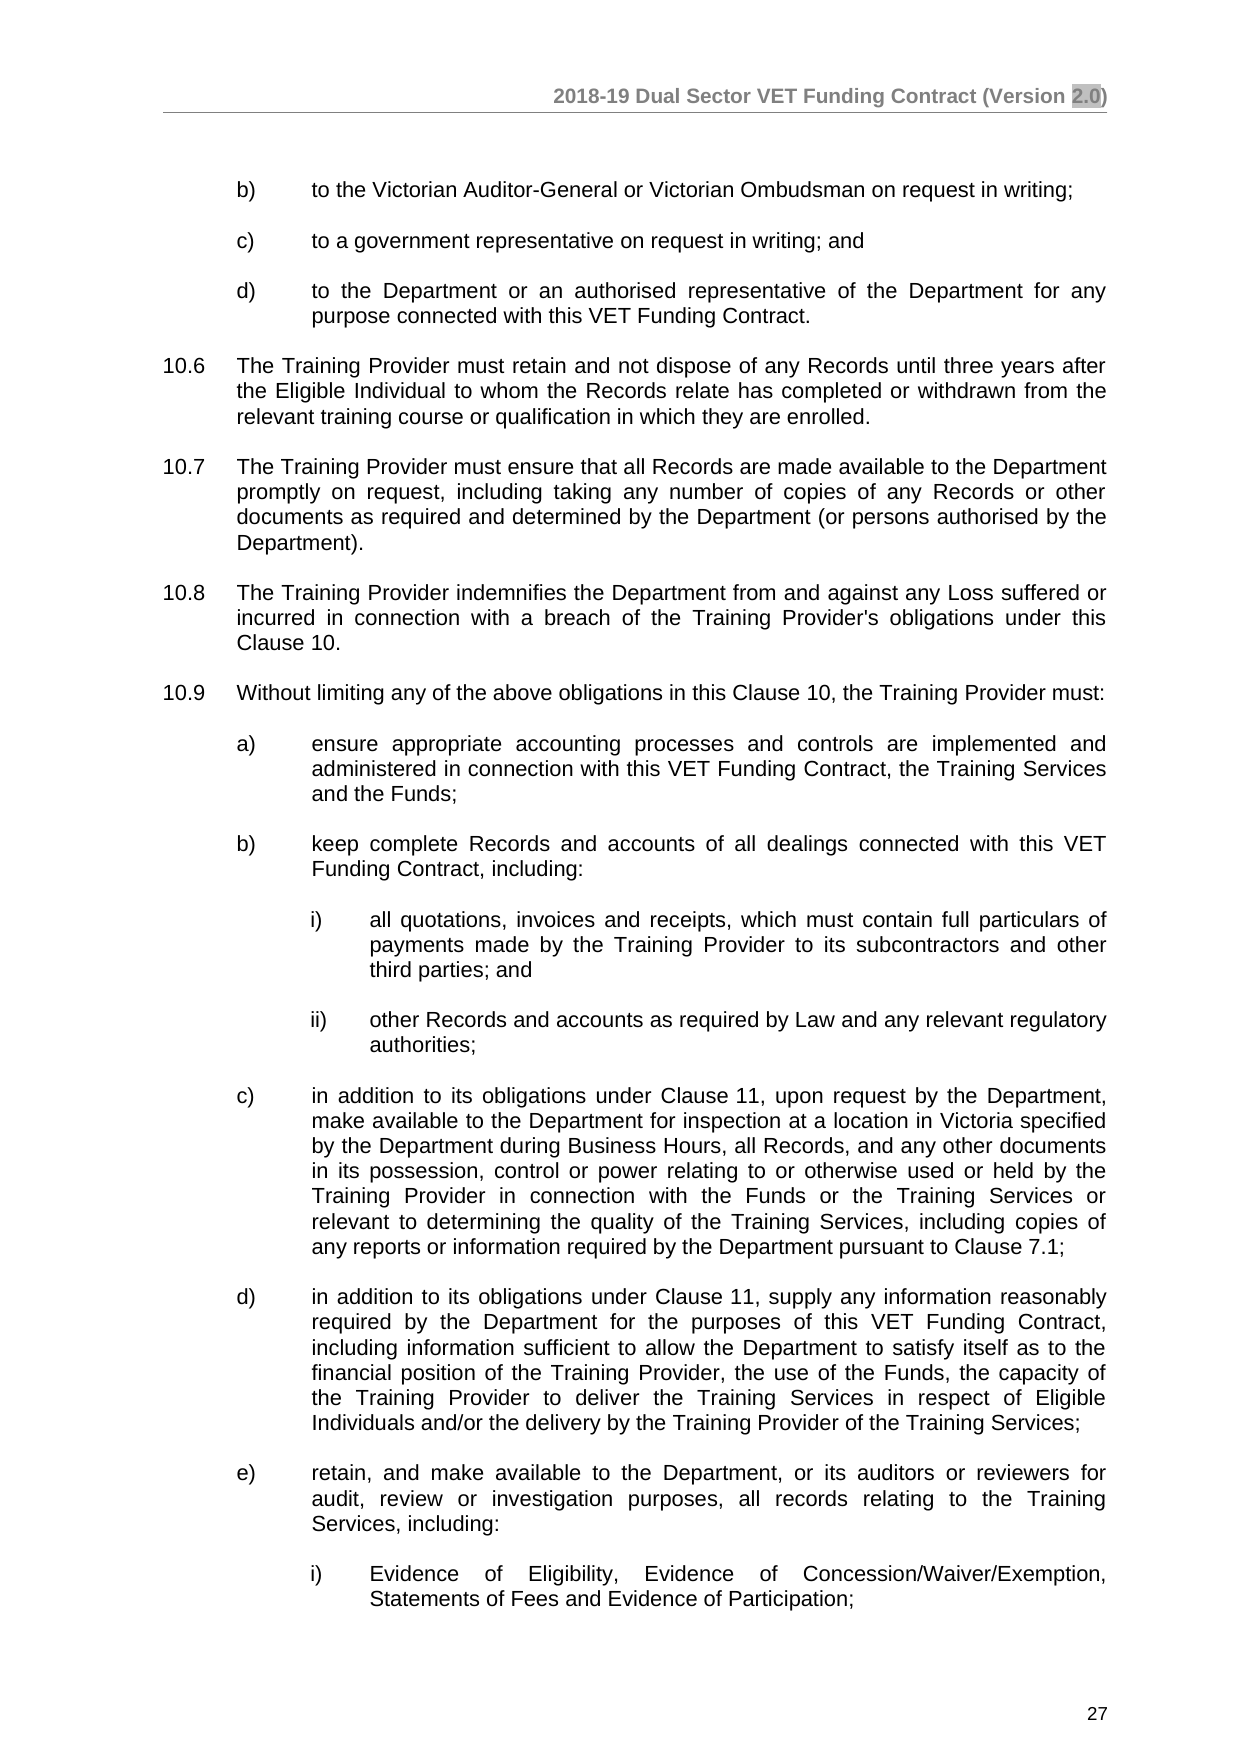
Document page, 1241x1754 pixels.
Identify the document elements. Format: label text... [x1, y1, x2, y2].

subtitle to a government representative on request in writing; and [236, 227, 1107, 253]
subtitle The Training Provider indemnifies the Department from and against any Loss suffered or incurred in connection with a breach of the Training Provider's obligations under this Clause 10. [162, 579, 1107, 655]
subtitle keep complete Records and accounts of all dealings connected with this VET Funding Contract, including: [236, 831, 1107, 881]
subtitle to the Victorian Auditor-General or Victorian Ombudsman on request in writing; [236, 177, 1107, 202]
subtitle all quotations, invoices and receipts, which must contain full particulars of payments made by the Training Provider to its subcontractors and other third parties; and [310, 906, 1107, 982]
subtitle other Records and accounts as required by Law and any relevant regulatory authorities; [310, 1007, 1107, 1057]
subtitle The Training Provider must retain and not dispose of any Records until three years after the Eligible Individual to whom the Records relate has completed or withdrawn from the relevant training course or qualification in which they are enrolled. [162, 353, 1107, 429]
subtitle retain, and make available to the Department, or its auditors or reviewers for audit, review or investigation purposes, all records relating to the Training Services, including: [236, 1460, 1107, 1536]
subtitle to the Department or an authorised representative of the Department for any purpose connected with this VET Funding Contract. [236, 278, 1107, 328]
subtitle Evidence of Eligibility, Evidence of Concession/Waiver/Exemption, Statements of Fees and Evidence of Participation; [310, 1561, 1107, 1611]
subtitle The Training Provider must ensure that all Records are made available to the Department promptly on request, including taking any number of copies of any Records or other documents as required and determined by the Department (or persons authorised by the Department). [162, 454, 1107, 554]
subtitle Without limiting any of the above obligations in this Clause 10, the Training Provider must: [162, 680, 1107, 705]
subtitle ensure appropriate accounting processes and controls are implemented and administered in connection with this VET Funding Contract, the Training Services and the Funds; [236, 730, 1107, 806]
subtitle in addition to its obligations under Clause 11, upon request by the Department, make available to the Department for inspection at a location in Victoria specified by the Department during Business Hours, all Records, and any other documents in its possession, control or power relating to or otherwise used or held by the Training Provider in connection with the Funds or the Training Services or relevant to determining the quality of the Training Services, including copies of any reports or information required by the Department pursuant to Clause 7.1; [236, 1082, 1107, 1259]
subtitle in addition to its obligations under Clause 11, supply any information reasonably required by the Department for the purposes of this VET Funding Contract, including information sufficient to allow the Department to satisfy itself as to the financial position of the Training Provider, the use of the Funds, the capacity of the Training Provider to deliver the Training Services in respect of Eligible Individuals and/or the delivery by the Training Provider of the Training Services; [236, 1284, 1107, 1435]
